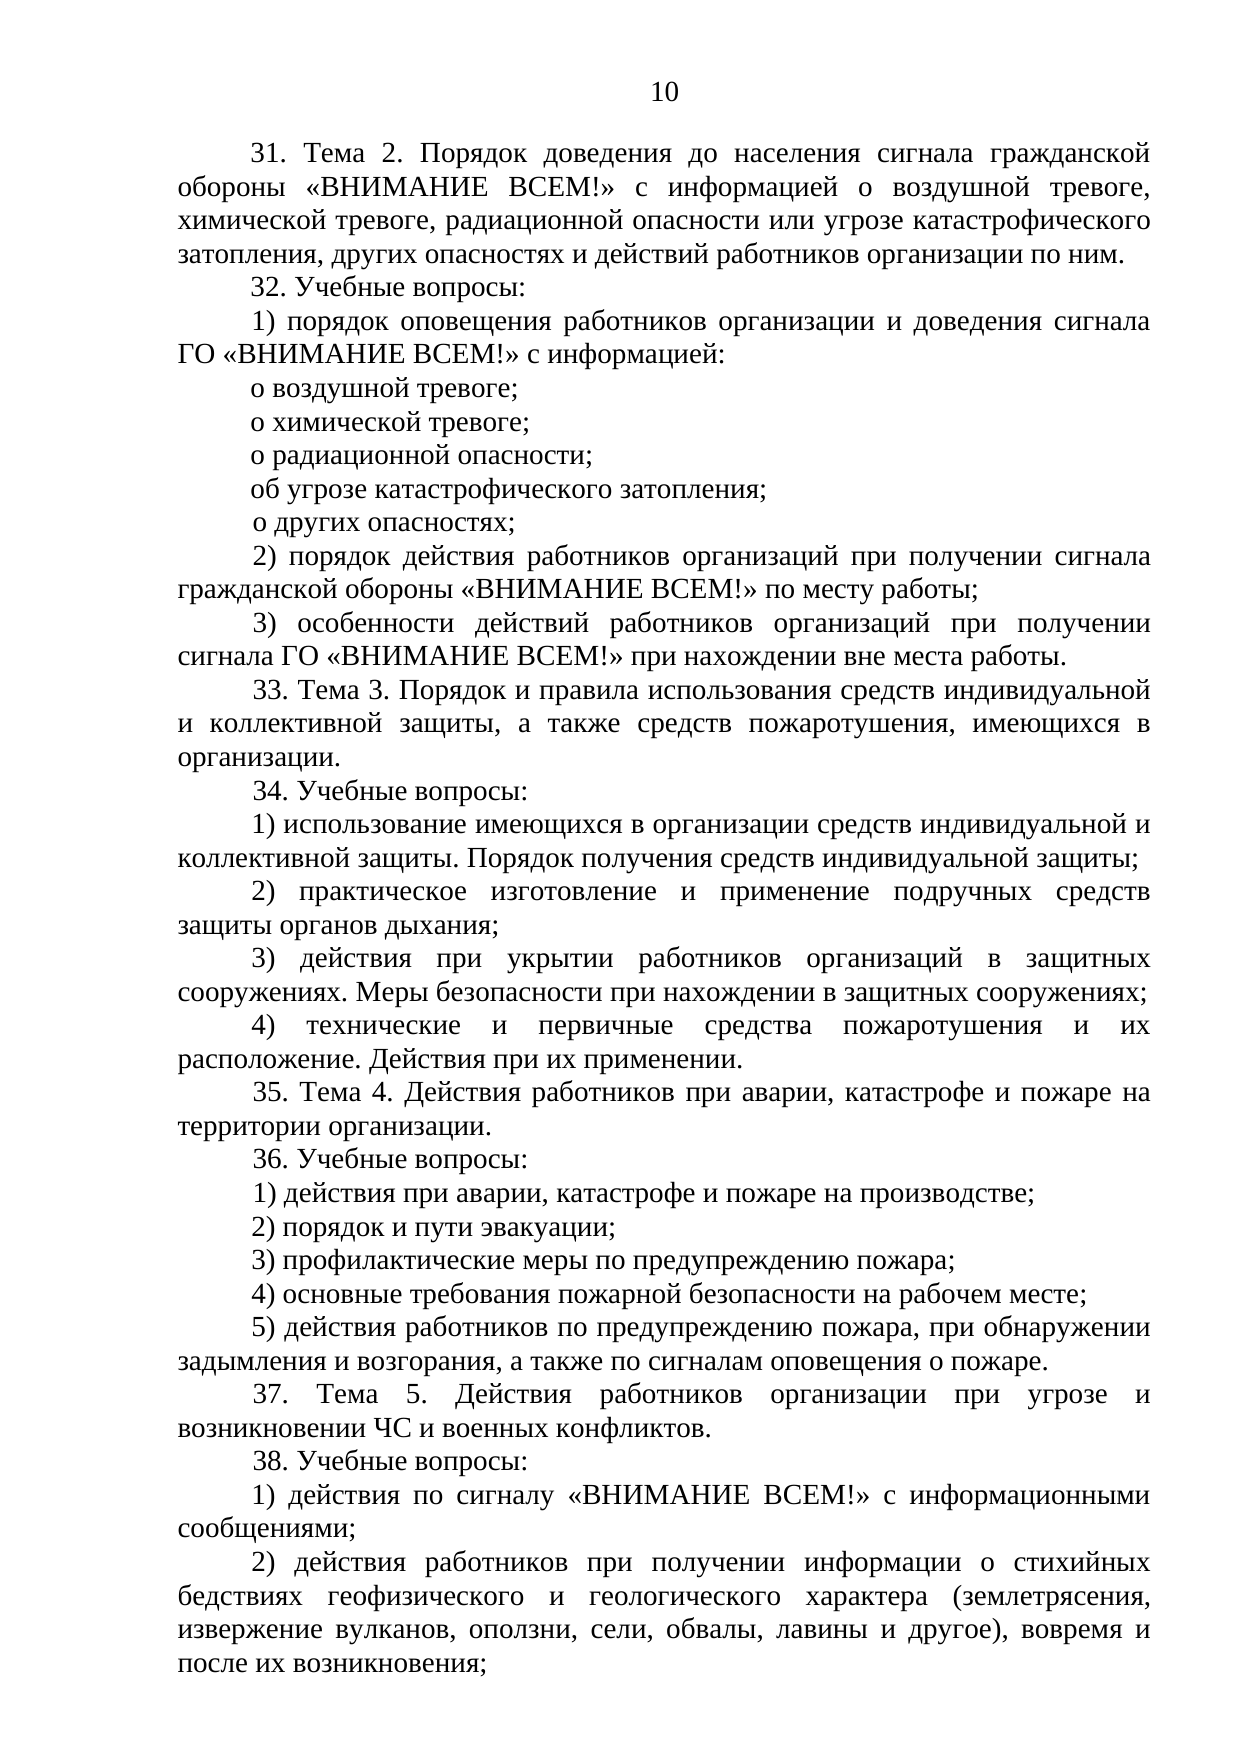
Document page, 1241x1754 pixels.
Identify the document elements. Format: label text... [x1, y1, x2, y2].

text 2) практическое изготовление и применение подручных средств защиты органов дыхания; [177, 873, 1152, 940]
text 32. Учебные вопросы: [177, 269, 1152, 303]
text о химической тревоге; [177, 404, 1152, 437]
text 36. Учебные вопросы: [177, 1142, 1152, 1175]
text 2) порядок и пути эвакуации; [177, 1209, 1152, 1242]
text 31. Тема 2. Порядок доведения до населения сигнала гражданской обороны «ВНИМАНИЕ ВСЕМ!» с информацией о воздушной тревоге, химической тревоге, радиационной опасности или угрозе катастрофического затопления, других опасностях и действий работников организации по ним. [177, 135, 1152, 269]
text 5) действия работников по предупреждению пожара, при обнаружении задымления и возгорания, а также по сигналам оповещения о пожаре. [177, 1309, 1152, 1376]
text о других опасностях; [177, 504, 1152, 538]
text 4) технические и первичные средства пожаротушения и их расположение. Действия при их применении. [177, 1007, 1152, 1074]
text 1) действия по сигналу «ВНИМАНИЕ ВСЕМ!» с информационными сообщениями; [177, 1477, 1152, 1544]
text 37. Тема 5. Действия работников организации при угрозе и возникновении ЧС и военных конфликтов. [177, 1376, 1152, 1443]
text об угрозе катастрофического затопления; [177, 471, 1152, 504]
text 3) профилактические меры по предупреждению пожара; [177, 1242, 1152, 1276]
text 3) особенности действий работников организаций при получении сигнала ГО «ВНИМАНИЕ ВСЕМ!» при нахождении вне места работы. [177, 605, 1152, 672]
text 1) использование имеющихся в организации средств индивидуальной и коллективной защиты. Порядок получения средств индивидуальной защиты; [177, 806, 1152, 873]
text 1) порядок оповещения работников организации и доведения сигнала ГО «ВНИМАНИЕ ВСЕМ!» с информацией: [177, 303, 1152, 370]
text 33. Тема 3. Порядок и правила использования средств индивидуальной и коллективной защиты, а также средств пожаротушения, имеющихся в организации. [177, 672, 1152, 773]
text 2) порядок действия работников организаций при получении сигнала гражданской обороны «ВНИМАНИЕ ВСЕМ!» по месту работы; [177, 538, 1152, 605]
text 35. Тема 4. Действия работников при аварии, катастрофе и пожаре на территории организации. [177, 1074, 1152, 1142]
text о радиационной опасности; [177, 437, 1152, 471]
text 4) основные требования пожарной безопасности на рабочем месте; [177, 1276, 1152, 1309]
text 1) действия при аварии, катастрофе и пожаре на производстве; [177, 1175, 1152, 1209]
text 38. Учебные вопросы: [177, 1443, 1152, 1477]
text 34. Учебные вопросы: [177, 773, 1152, 806]
text 3) действия при укрытии работников организаций в защитных сооружениях. Меры безопасности при нахождении в защитных сооружениях; [177, 940, 1152, 1007]
text 2) действия работников при получении информации о стихийных бедствиях геофизического и геологического характера (землетрясения, извержение вулканов, оползни, сели, обвалы, лавины и другое), вовремя и после их возникновения; [177, 1544, 1152, 1678]
text о воздушной тревоге; [177, 370, 1152, 404]
